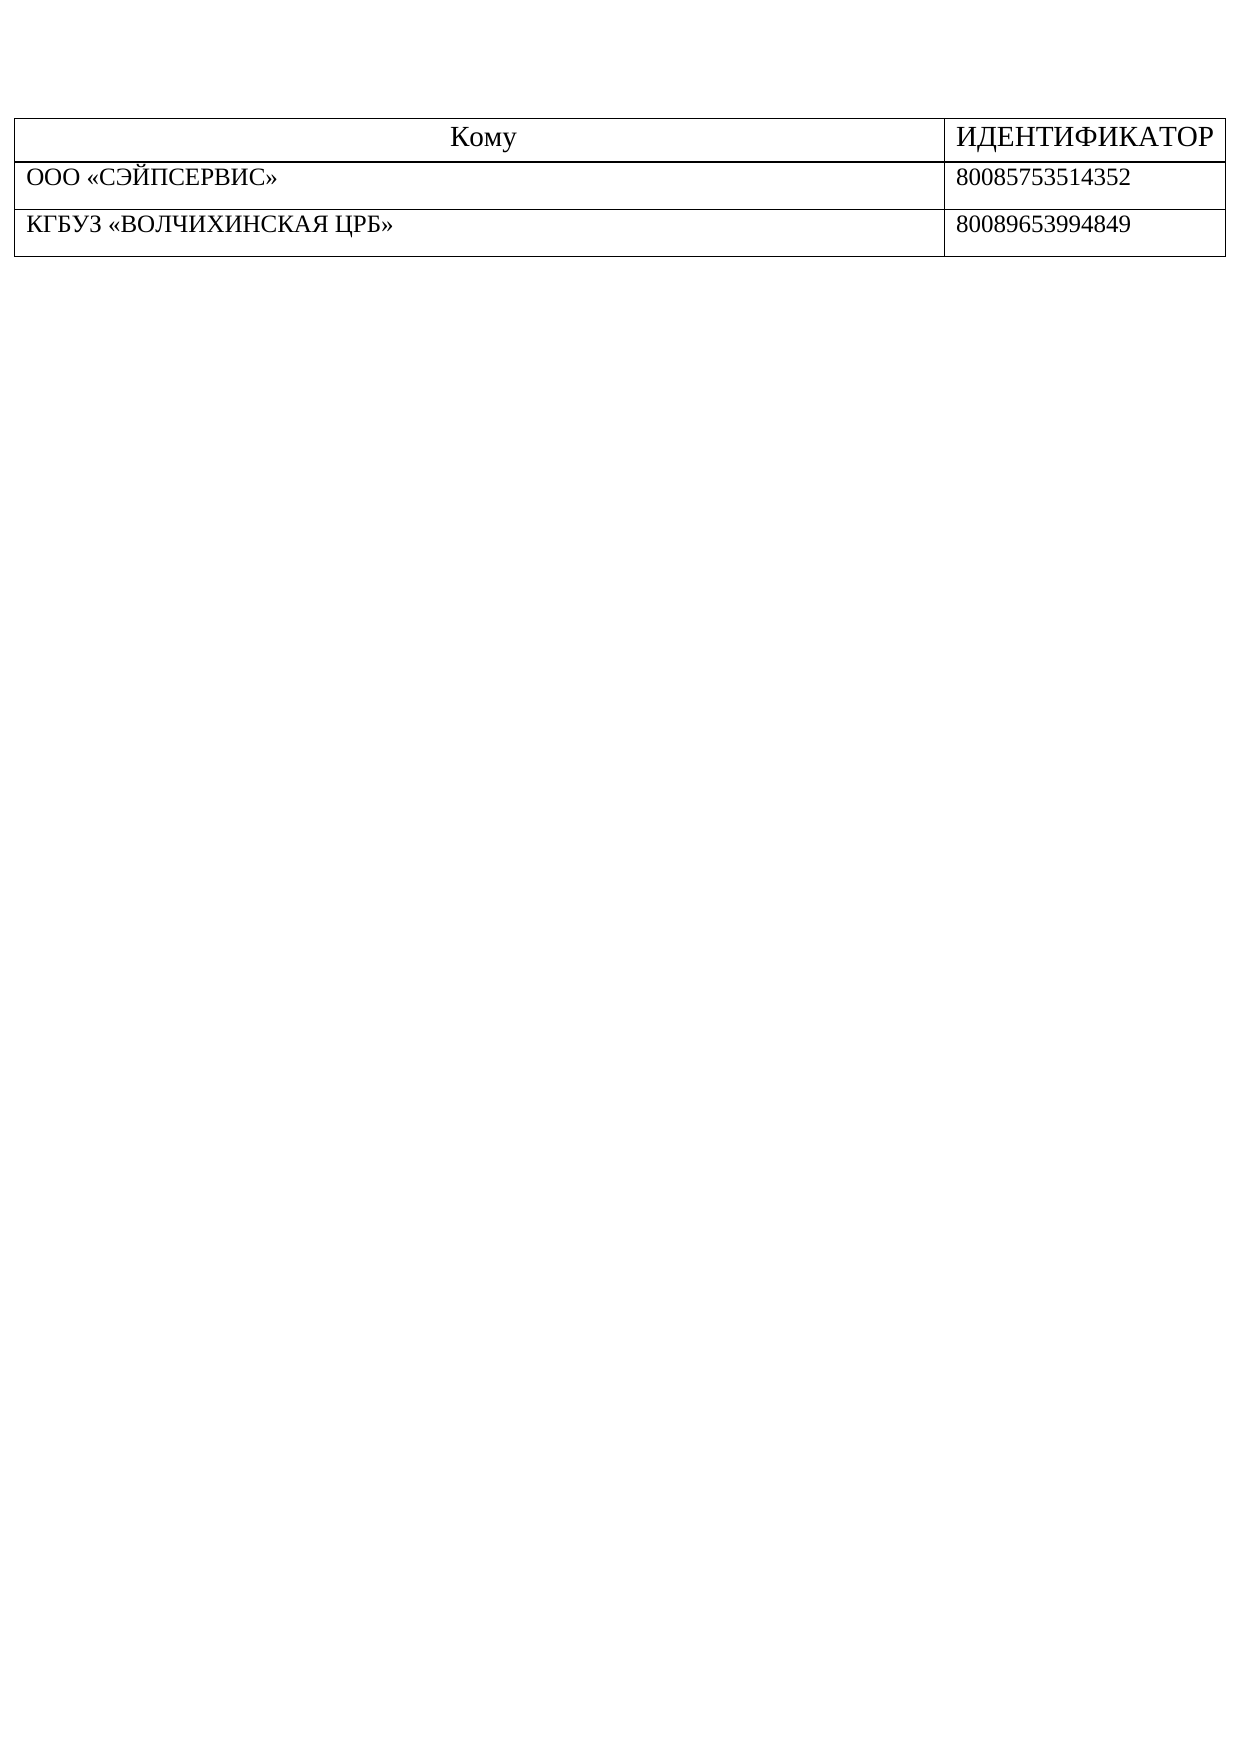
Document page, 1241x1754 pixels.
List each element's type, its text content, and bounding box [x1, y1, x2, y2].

table_cell 80089653994849 [945, 210, 1225, 256]
table_header ИДЕНТИФИКАТОР [945, 119, 1225, 161]
table_header Кому [15, 119, 944, 161]
table_cell 80085753514352 [945, 163, 1225, 208]
table_cell КГБУЗ «ВОЛЧИХИНСКАЯ ЦРБ» [15, 210, 944, 256]
table_cell ООО «СЭЙПСЕРВИС» [15, 163, 944, 208]
